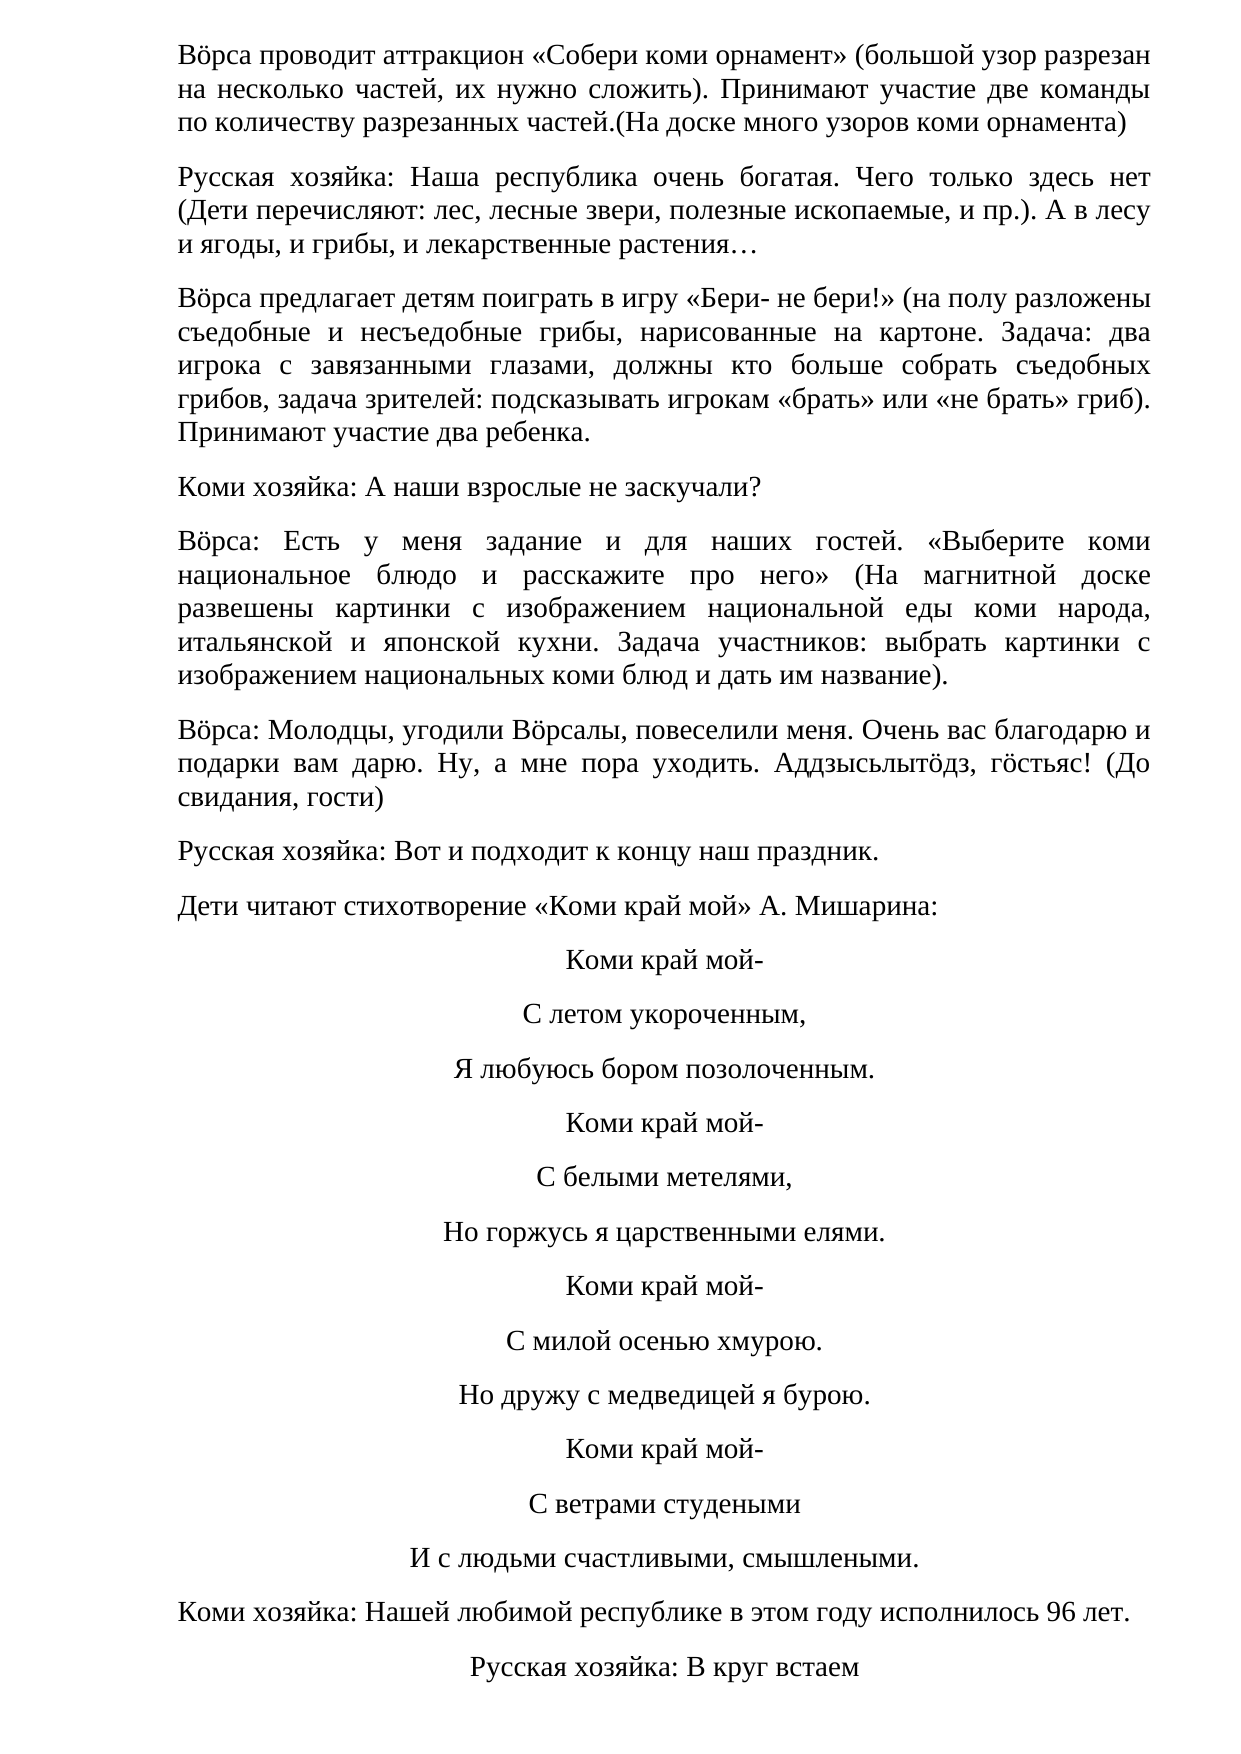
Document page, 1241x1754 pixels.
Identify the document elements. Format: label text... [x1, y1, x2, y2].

text Русская хозяйка: Наша республика очень богатая. Чего только здесь нет (Дети перечисляют: лес, лесные звери, полезные ископаемые, и пр.). А в лесу и ягоды, и грибы, и лекарственные растения… [177, 159, 1152, 259]
text Вӧрса предлагает детям поиграть в игру «Бери- не бери!» (на полу разложены съедобные и несъедобные грибы, нарисованные на картоне. Задача: два игрока с завязанными глазами, должны кто больше собрать съедобных грибов, задача зрителей: подсказывать игрокам «брать» или «не брать» гриб). Принимают участие два ребенка. [177, 280, 1152, 448]
text Но дружу с медведицей я бурою. [177, 1377, 1152, 1411]
text С милой осенью хмурою. [177, 1323, 1152, 1356]
text Коми край мой- [177, 1105, 1152, 1139]
text Русская хозяйка: Вот и подходит к концу наш праздник. [177, 833, 1152, 867]
text Коми край мой- [177, 1431, 1152, 1465]
text Вӧрса: Есть у меня задание и для наших гостей. «Выберите коми национальное блюдо и расскажите про него» (На магнитной доске развешены картинки с изображением национальной еды коми народа, итальянской и японской кухни. Задача участников: выбрать картинки с изображением национальных коми блюд и дать им название). [177, 523, 1152, 691]
text Коми хозяйка: Нашей любимой республике в этом году исполнилось 96 лет. [177, 1594, 1152, 1628]
text С ветрами студеными [177, 1486, 1152, 1519]
text Я любуюсь бором позолоченным. [177, 1051, 1152, 1084]
text Коми хозяйка: А наши взрослые не заскучали? [177, 469, 1152, 502]
text Коми край мой- [177, 942, 1152, 976]
text И с людьми счастливыми, смышлеными. [177, 1540, 1152, 1574]
text Коми край мой- [177, 1268, 1152, 1302]
text С летом укороченным, [177, 996, 1152, 1030]
text Дети читают стихотворение «Коми край мой» А. Мишарина: [177, 888, 1152, 921]
text Русская хозяйка: В круг встаем [177, 1649, 1152, 1682]
text Вӧрса проводит аттракцион «Собери коми орнамент» (большой узор разрезан на несколько частей, их нужно сложить). Принимают участие две команды по количеству разрезанных частей.(На доске много узоров коми орнамента) [177, 37, 1152, 138]
text Но горжусь я царственными елями. [177, 1214, 1152, 1247]
text С белыми метелями, [177, 1159, 1152, 1193]
text Вӧрса: Молодцы, угодили Вӧрсалы, повеселили меня. Очень вас благодарю и подарки вам дарю. Ну, а мне пора уходить. Аддзысьлытӧдз, гӧстьяс! (До свидания, гости) [177, 712, 1152, 812]
